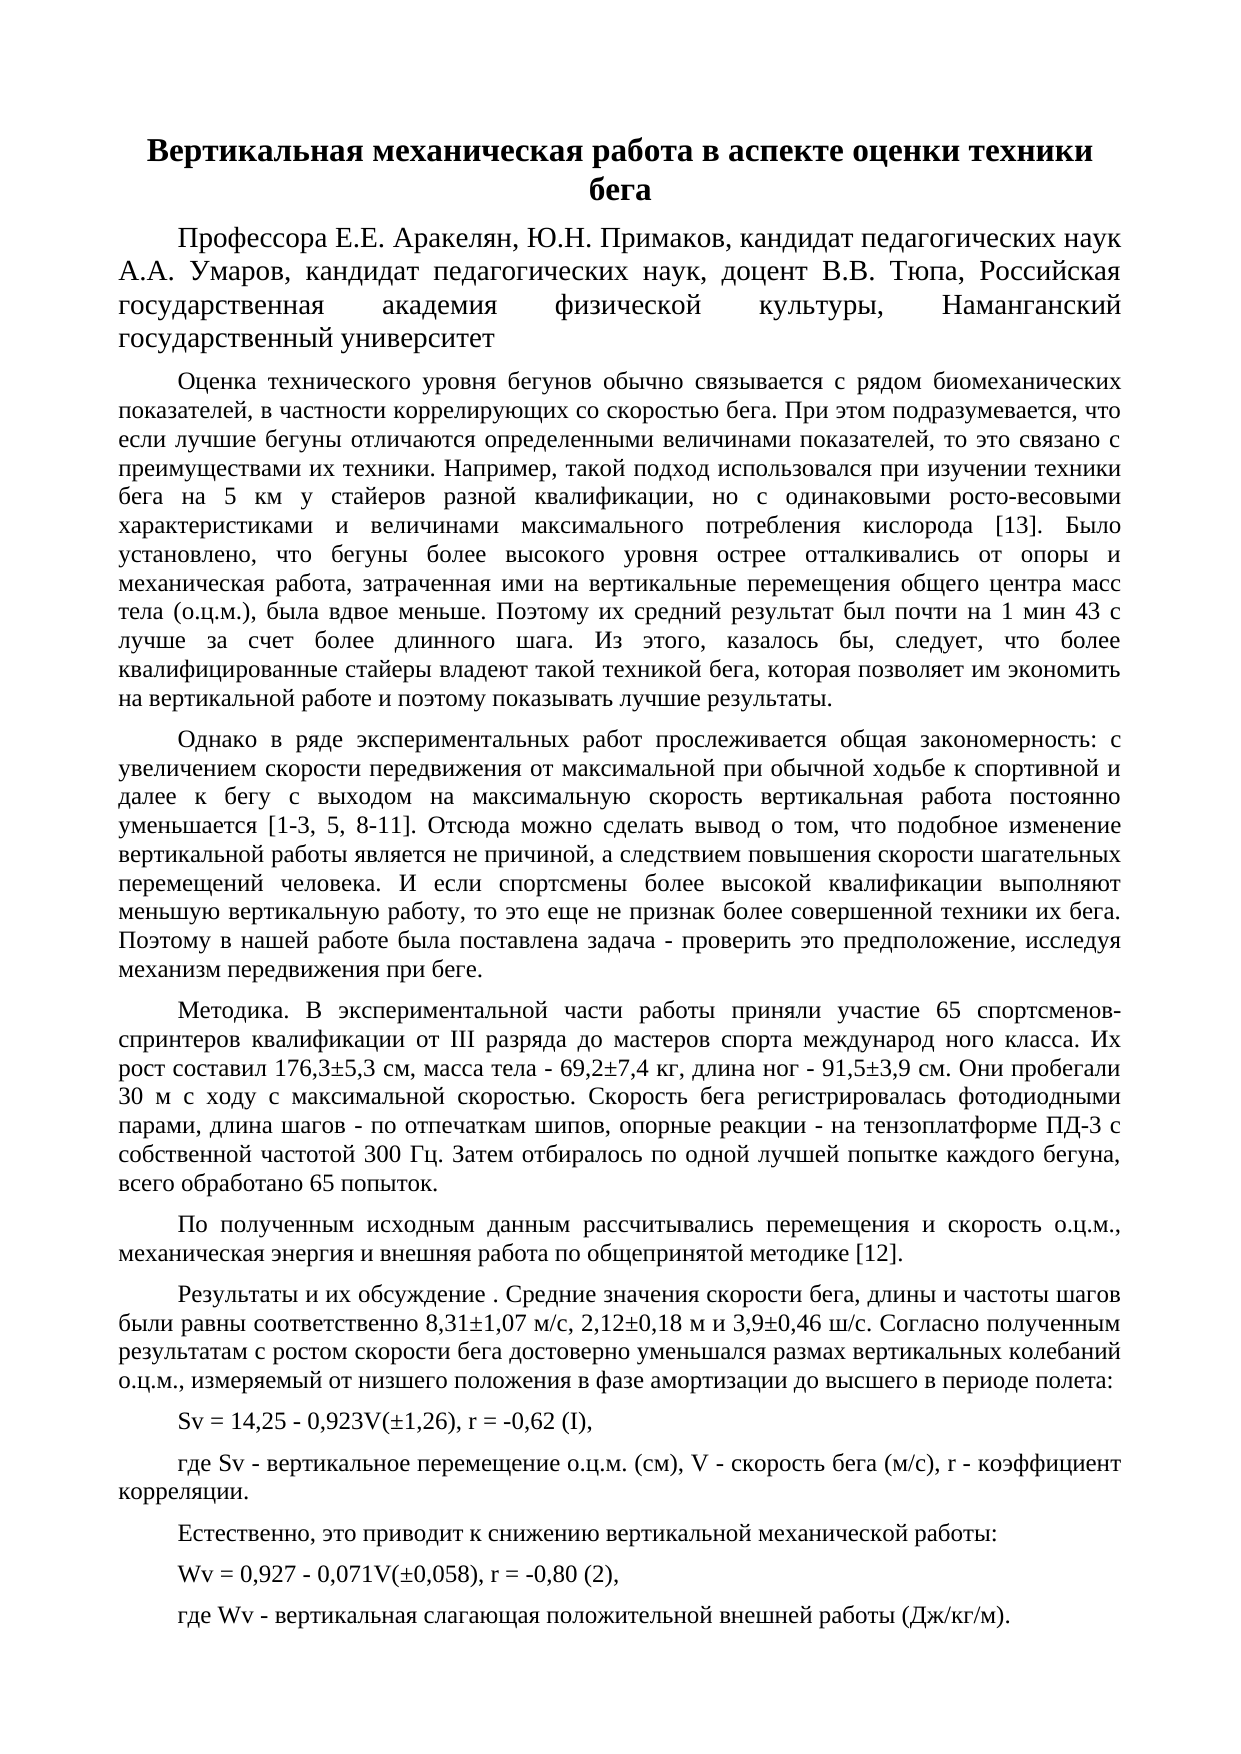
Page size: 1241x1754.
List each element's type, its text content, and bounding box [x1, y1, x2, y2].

text Естественно, это приводит к снижению вертикальной механической работы: [118, 1518, 1122, 1546]
text Однако в ряде экспериментальных работ прослеживается общая закономерность: с увеличением скорости передвижения от максимальной при обычной ходьбе к спортивной и далее к бегу с выходом на максимальную скорость вертикальная работа постоянно уменьшается [1-3, 5, 8-11]. Отсюда можно сделать вывод о том, что подобное изменение вертикальной работы является не причиной, а следствием повышения скорости шагательных перемещений человека. И если спортсмены более высокой квалификации выполняют меньшую вертикальную работу, то это еще не признак более совершенной техники их бега. Поэтому в нашей работе была поставлена задача - проверить это предположение, исследуя механизм передвижения при беге. [118, 724, 1122, 983]
text Wv = 0,927 - 0,071V(±0,058), r = -0,80 (2), [118, 1559, 1122, 1588]
text где Wv - вертикальная слагающая положительной внешней работы (Дж/кг/м). [118, 1600, 1122, 1629]
text По полученным исходным данным рассчитывались перемещения и скорость о.ц.м., механическая энергия и внешняя работа по общепринятой методике [12]. [118, 1209, 1122, 1266]
text Sv = 14,25 - 0,923V(±1,26), r = -0,62 (I), [118, 1406, 1122, 1435]
text Методика. В экспериментальной части работы приняли участие 65 спортсменов-спринтеров квалификации от III разряда до мастеров спорта международ ного класса. Их рост составил 176,3±5,3 см, масса тела - 69,2±7,4 кг, длина ног - 91,5±3,9 см. Они пробегали 30 м с ходу с максимальной скоростью. Скорость бега регистрировалась фотодиодными парами, длина шагов - по отпечаткам шипов, опорные реакции - на тензоплатформе ПД-3 с собственной частотой 300 Гц. Затем отбиралось по одной лучшей попытке каждого бегуна, всего обработано 65 попыток. [118, 995, 1122, 1196]
text Оценка технического уровня бегунов обычно связывается с рядом биомеханических показателей, в частности коррелирующих со скоростью бега. При этом подразумевается, что если лучшие бегуны отличаются определенными величинами показателей, то это связано с преимуществами их техники. Например, такой подход использовался при изучении техники бега на 5 км у стайеров разной квалификации, но с одинаковыми росто-весовыми характеристиками и величинами максимального потребления кислорода [13]. Было установлено, что бегуны более высокого уровня острее отталкивались от опоры и механическая работа, затраченная ими на вертикальные перемещения общего центра масс тела (о.ц.м.), была вдвое меньше. Поэтому их средний результат был почти на 1 мин 43 с лучше за счет более длинного шага. Из этого, казалось бы, следует, что более квалифицированные стайеры владеют такой техникой бега, которая позволяет им экономить на вертикальной работе и поэтому показывать лучшие результаты. [118, 366, 1122, 711]
text Вертикальная механическая работа в аспекте оценки техники бега [118, 131, 1122, 207]
text Профессора Е.Е. Аракелян, Ю.Н. Примаков, кандидат педагогических наук А.А. Умаров, кандидат педагогических наук, доцент В.В. Тюпа, Российская государственная академия физической культуры, Наманганский государственный университет [118, 220, 1122, 354]
text Результаты и их обсуждение . Средние значения скорости бега, длины и частоты шагов были равны соответственно 8,31±1,07 м/с, 2,12±0,18 м и 3,9±0,46 ш/с. Согласно полученным результатам с ростом скорости бега достоверно уменьшался размах вертикальных колебаний о.ц.м., измеряемый от низшего положения в фазе амортизации до высшего в периоде полета: [118, 1279, 1122, 1394]
text где Sv - вертикальное перемещение о.ц.м. (см), V - скорость бега (м/с), r - коэффициент корреляции. [118, 1448, 1122, 1505]
